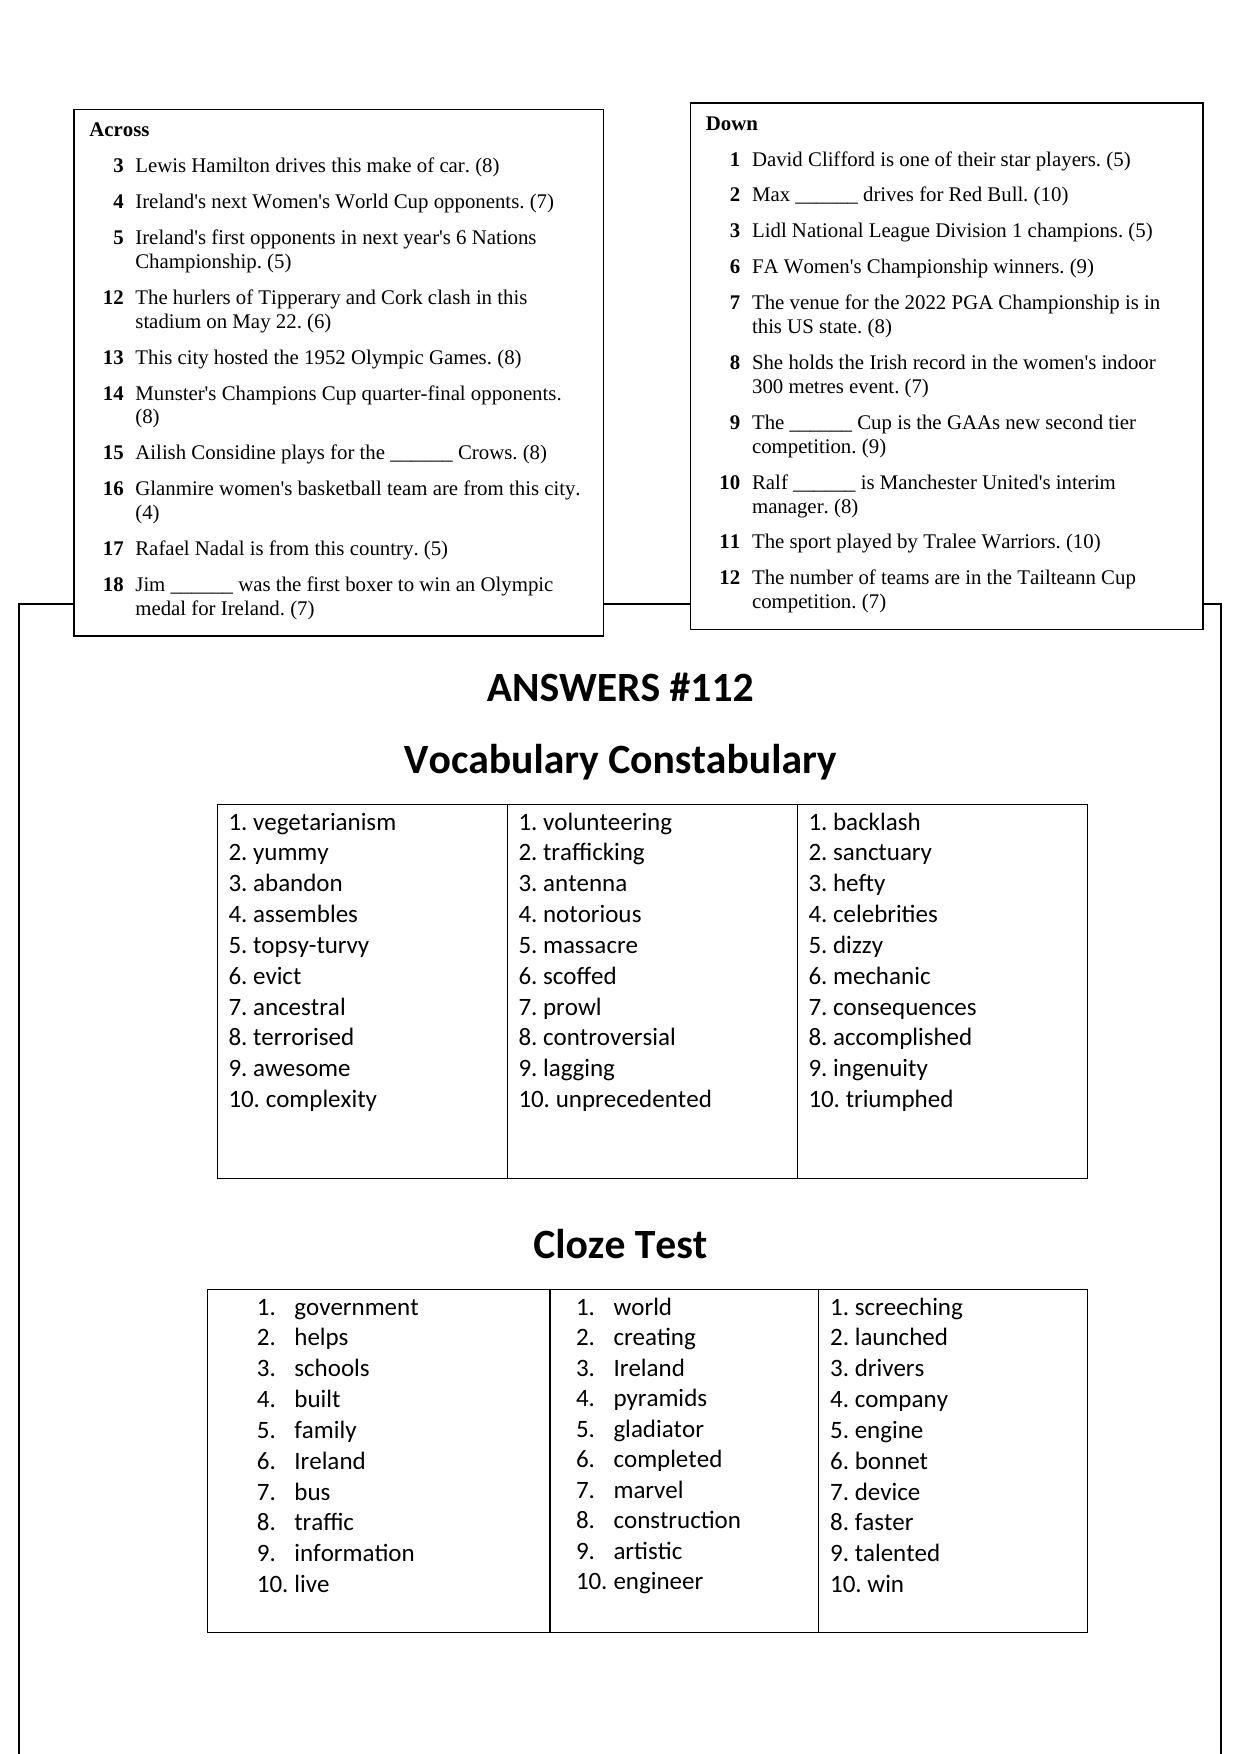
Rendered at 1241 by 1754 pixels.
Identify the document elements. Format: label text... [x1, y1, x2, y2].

table_header 1. vegetarianism 2. yummy 3. abandon 4. assembles 5. topsy-turvy 6. evict 7. ancestral 8. terrorised 9. awesome 10. complexity [218, 805, 507, 1178]
text Cloze Test [75, 1218, 1165, 1269]
table_header government helps schools built family Ireland bus traffic information live [208, 1290, 549, 1632]
table_header world creating Ireland pyramids gladiator completed marvel construction artistic engineer [551, 1290, 818, 1632]
text Vocabulary Constabulary [75, 733, 1165, 783]
text ANSWERS #112 [75, 661, 1165, 712]
table_header 1. backlash 2. sanctuary 3. hefty 4. celebrities 5. dizzy 6. mechanic 7. consequences 8. accomplished 9. ingenuity 10. triumphed [798, 805, 1087, 1178]
table_header 1. volunteering 2. trafficking 3. antenna 4. notorious 5. massacre 6. scoffed 7. prowl 8. controversial 9. lagging 10. unprecedented [508, 805, 797, 1178]
table_header 1. screeching 2. launched 3. drivers 4. company 5. engine 6. bonnet 7. device 8. faster 9. talented 10. win [819, 1290, 1087, 1632]
